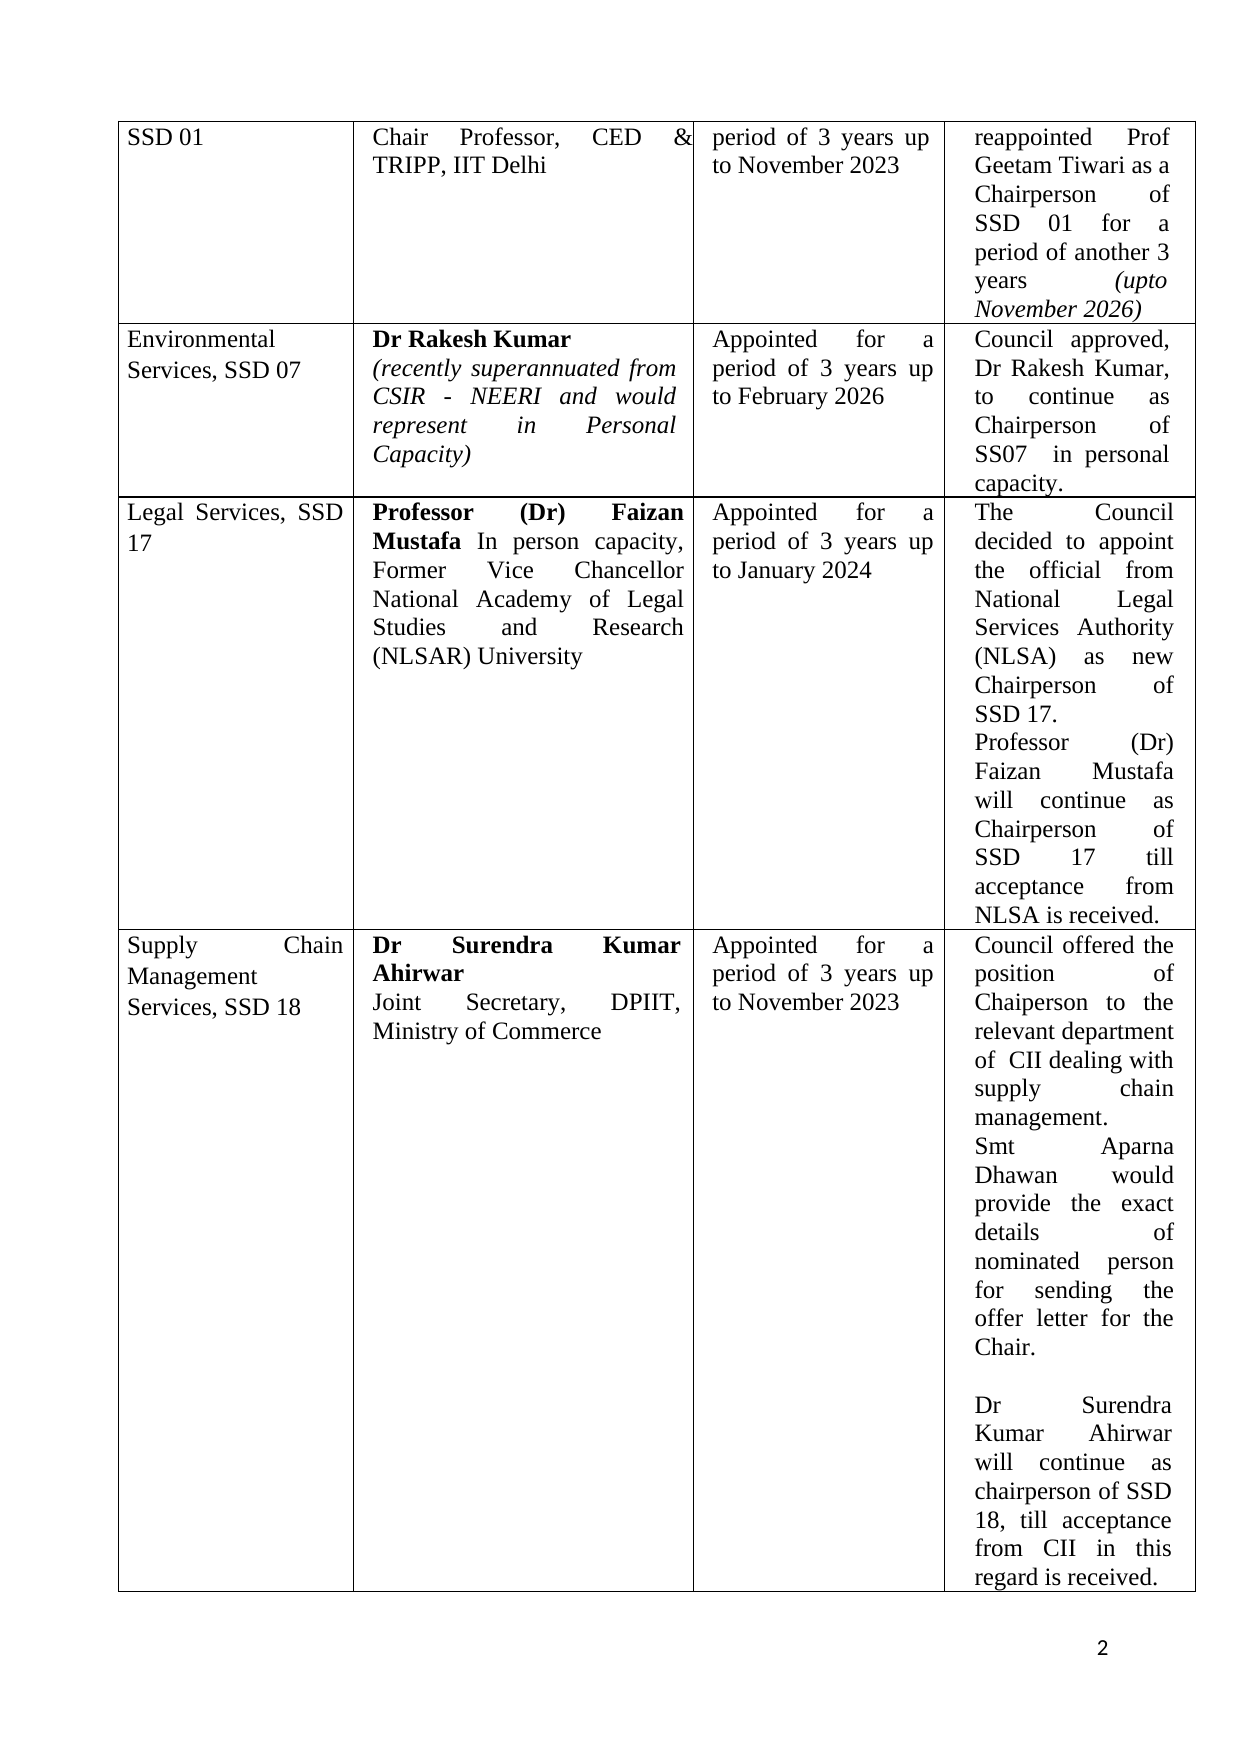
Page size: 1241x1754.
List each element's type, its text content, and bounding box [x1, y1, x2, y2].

table_cell Environmental Services, SSD 07 [119, 324, 353, 496]
table_cell The Council decided to appoint the official from National Legal Services Authority (NLSA) as new Chairperson of SSD 17. Professor (Dr) Faizan Mustafa will continue as Chairperson of SSD 17 till acceptance from NLSA is received. [945, 498, 1195, 929]
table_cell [354, 122, 693, 323]
table_cell Appointed for a period of 3 years up to February 2026 [694, 324, 944, 496]
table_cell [694, 930, 944, 1591]
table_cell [119, 122, 353, 323]
table_cell Appointed for a period of 3 years up to January 2024 [694, 498, 944, 929]
table_cell Council approved, Dr Rakesh Kumar, to continue as Chairperson of SS07 in personal capacity. [945, 324, 1195, 496]
table_cell Professor (Dr) Faizan Mustafa In person capacity, Former Vice Chancellor National Academy of Legal Studies and Research (NLSAR) University [354, 498, 693, 929]
table_cell Dr Rakesh Kumar (recently superannuated from CSIR - NEERI and would represent in Personal Capacity) [354, 324, 693, 496]
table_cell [945, 122, 1195, 323]
table_cell Council offered the position of Chaiperson to the relevant department of CII dealing with supply chain management. Smt Aparna Dhawan would provide the exact details of nominated person for sending the offer letter for the Chair. Dr Surendra Kumar Ahirwar will continue as chairperson of SSD 18, till acceptance from CII in this regard is received. [945, 930, 1195, 1591]
table_cell Dr Surendra Kumar Ahirwar Joint Secretary, DPIIT, Ministry of Commerce [354, 930, 693, 1591]
table_cell Supply Chain Management Services, SSD 18 [119, 930, 353, 1591]
table_cell Legal Services, SSD 17 [119, 498, 353, 929]
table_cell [694, 122, 944, 323]
